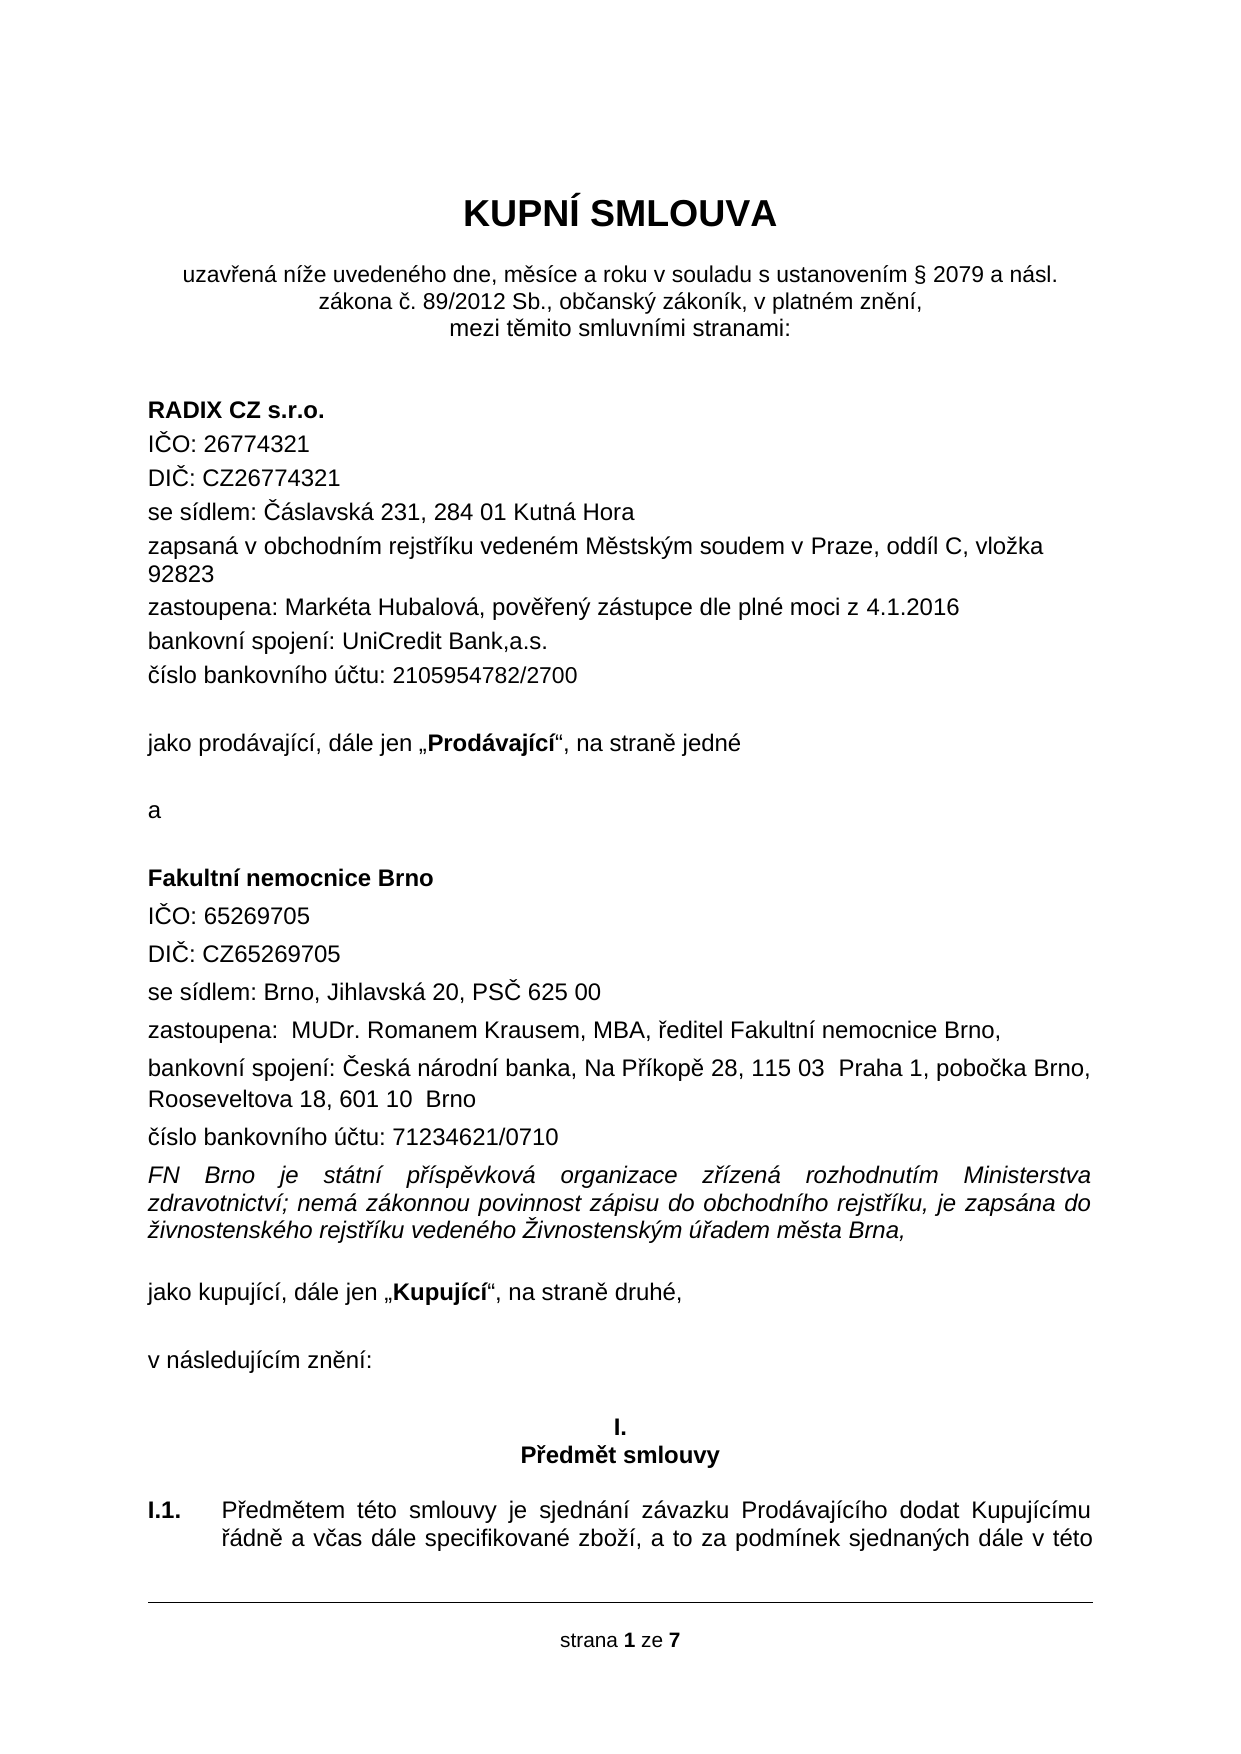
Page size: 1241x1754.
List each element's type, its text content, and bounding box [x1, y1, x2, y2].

text IČO: 65269705 [148, 902, 1093, 930]
text zapsaná v obchodním rejstříku vedeném Městským soudem v Praze, oddíl C, vložka 92823 [148, 532, 1093, 587]
text číslo bankovního účtu: 71234621/0710 [148, 1123, 1093, 1151]
text zastoupena: Markéta Hubalová, pověřený zástupce dle plné moci z 4.1.2016 [148, 593, 1093, 621]
text IČO: 26774321 [148, 430, 1093, 458]
text Předmět smlouvy [148, 1441, 1093, 1468]
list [148, 1496, 1093, 1551]
text číslo bankovního účtu: 2105954782/2700 [148, 661, 1093, 689]
text bankovní spojení: Česká národní banka, Na Příkopě 28, 115 03 Praha 1, pobočka Brno, Rooseveltova 18, 601 10 Brno [148, 1054, 1093, 1113]
text uzavřená níže uvedeného dne, měsíce a roku v souladu s ustanovením § 2079 a násl. zákona č. 89/2012 Sb., občanský zákoník, v platném znění, [148, 261, 1093, 314]
text KUPNÍ SMLOUVA [148, 191, 1093, 234]
text FN Brno je státní příspěvková organizace zřízená rozhodnutím Ministerstva zdravotnictví; nemá zákonnou povinnost zápisu do obchodního rejstříku, je zapsána do živnostenského rejstříku vedeného Živnostenským úřadem města Brna, [148, 1161, 1093, 1244]
text v následujícím znění: [148, 1346, 1093, 1373]
text I. [148, 1413, 1093, 1441]
text se sídlem: Čáslavská 231, 284 01 Kutná Hora [148, 498, 1093, 526]
text DIČ: CZ65269705 [148, 940, 1093, 968]
text jako kupující, dále jen „Kupující“, na straně druhé, [148, 1278, 1093, 1306]
text RADIX CZ s.r.o. [148, 396, 1093, 424]
text a [148, 796, 1093, 824]
text jako prodávající, dále jen „Prodávající“, na straně jedné [148, 729, 1093, 756]
text zastoupena: MUDr. Romanem Krausem, MBA, ředitel Fakultní nemocnice Brno, [148, 1016, 1093, 1043]
text bankovní spojení: UniCredit Bank,a.s. [148, 627, 1093, 655]
text DIČ: CZ26774321 [148, 464, 1093, 492]
text mezi těmito smluvními stranami: [148, 314, 1093, 342]
text Fakultní nemocnice Brno [148, 864, 1093, 892]
text se sídlem: Brno, Jihlavská 20, PSČ 625 00 [148, 978, 1093, 1006]
